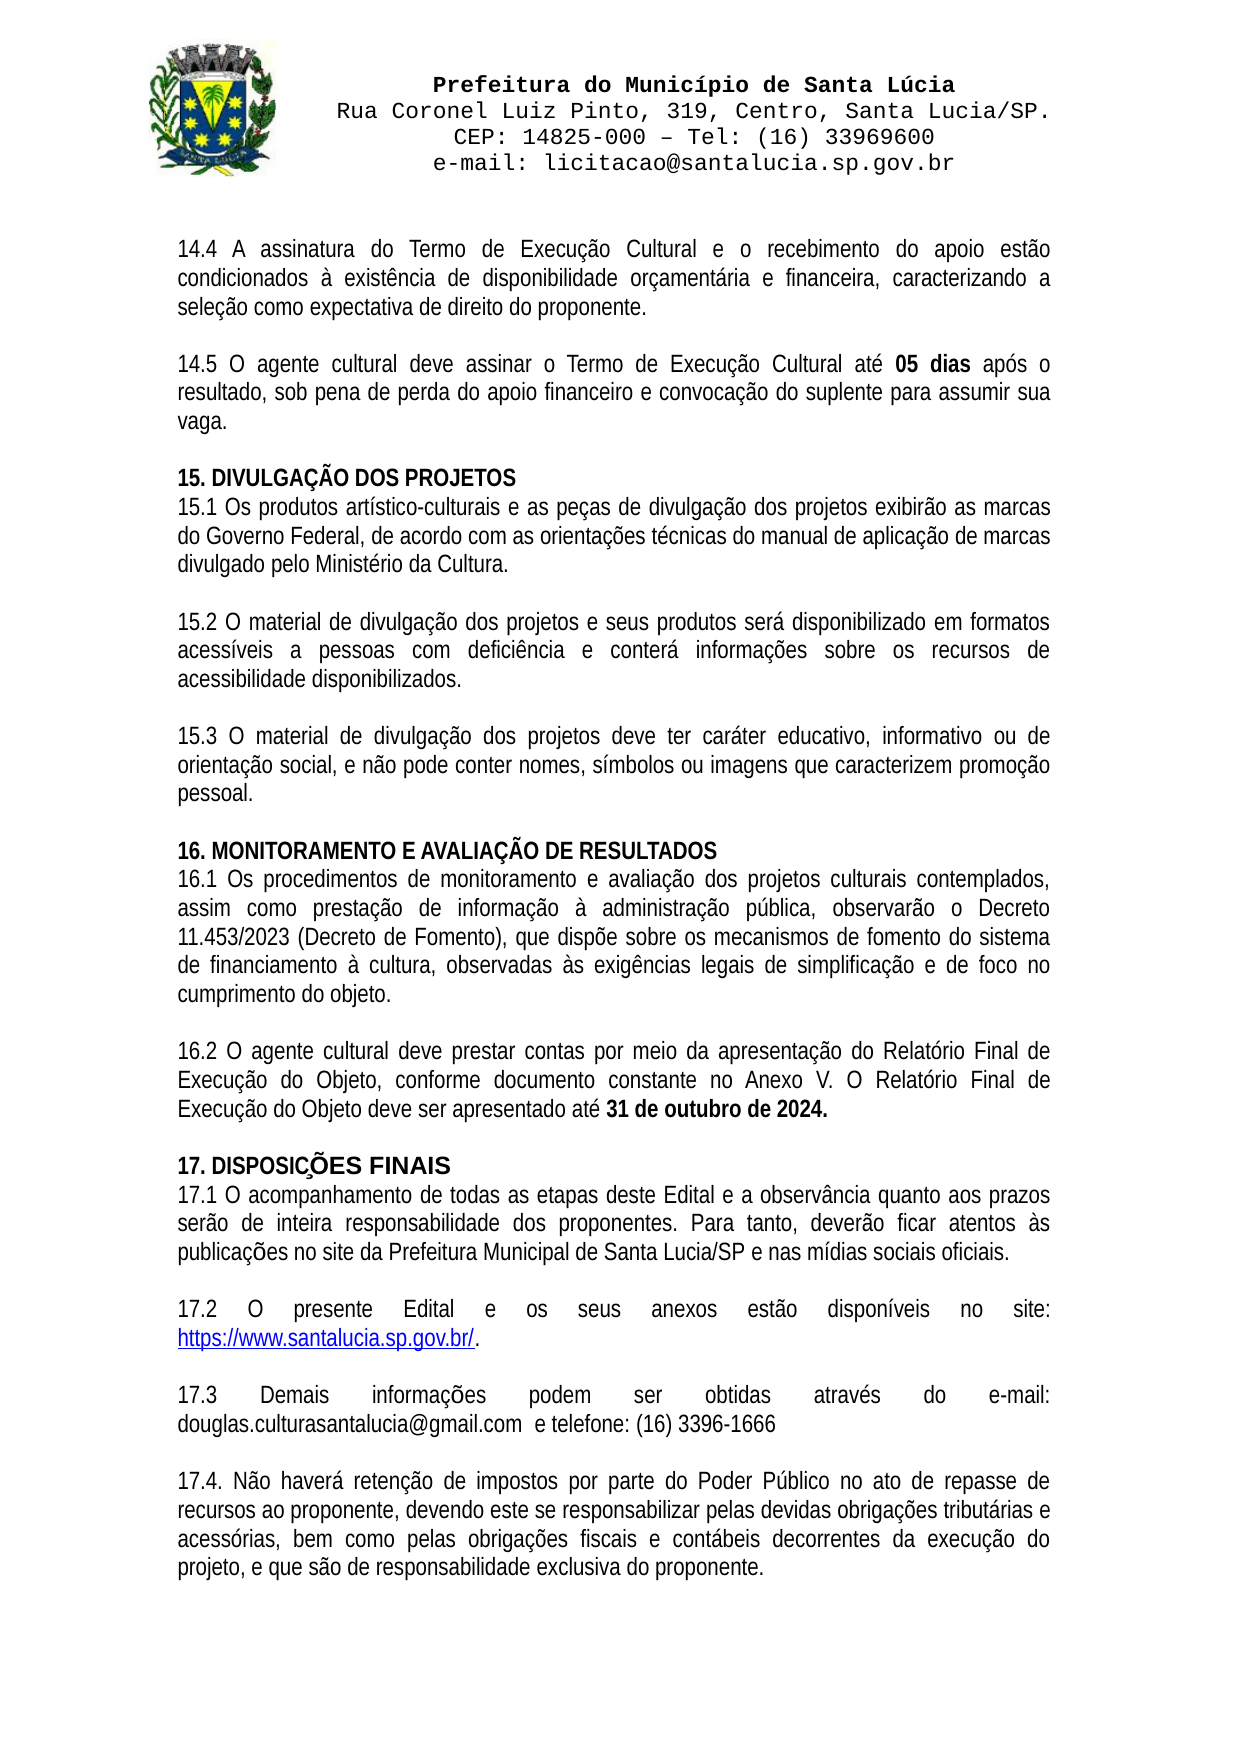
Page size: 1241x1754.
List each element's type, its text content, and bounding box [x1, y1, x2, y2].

text 14.5 O agente cultural deve assinar o Termo de Execução Cultural até 05 dias após o resultado, sob pena de perda do apoio financeiro e convocação do suplente para assumir sua vaga. [177, 349, 1051, 435]
text 17. DISPOSIÇÕES FINAIS [177, 1151, 1051, 1179]
text 16. MONITORAMENTO E AVALIAÇÃO DE RESULTADOS [177, 836, 1051, 864]
text 16.1 Os procedimentos de monitoramento e avaliação dos projetos culturais contemplados, assim como prestação de informação à administração pública, observarão o Decreto 11.453/2023 (Decreto de Fomento), que dispõe sobre os mecanismos de fomento do sistema de financiamento à cultura, observadas às exigências legais de simplificação e de foco no cumprimento do objeto. [177, 864, 1051, 1008]
text 15.1 Os produtos artístico-culturais e as peças de divulgação dos projetos exibirão as marcas do Governo Federal, de acordo com as orientações técnicas do manual de aplicação de marcas divulgado pelo Ministério da Cultura. [177, 492, 1051, 578]
text 17.4. Não haverá retenção de impostos por parte do Poder Público no ato de repasse de recursos ao proponente, devendo este se responsabilizar pelas devidas obrigações tributárias e acessórias, bem como pelas obrigações fiscais e contábeis decorrentes da execução do projeto, e que são de responsabilidade exclusiva do proponente. [177, 1466, 1051, 1581]
picture [140, 38, 284, 186]
text 15.2 O material de divulgação dos projetos e seus produtos será disponibilizado em formatos acessíveis a pessoas com deficiência e conterá informações sobre os recursos de acessibilidade disponibilizados. [177, 607, 1051, 692]
text 17.3 Demais informações podem ser obtidas através do e-mail: douglas.culturasantalucia@gmail.com e telefone: (16) 3396-1666 [177, 1380, 1051, 1438]
text 16.2 O agente cultural deve prestar contas por meio da apresentação do Relatório Final de Execução do Objeto, conforme documento constante no Anexo V. O Relatório Final de Execução do Objeto deve ser apresentado até 31 de outubro de 2024. [177, 1036, 1051, 1122]
text 17.1 O acompanhamento de todas as etapas deste Edital e a observância quanto aos prazos serão de inteira responsabilidade dos proponentes. Para tanto, deverão ficar atentos às publicações no site da Prefeitura Municipal de Santa Lucia/SP e nas mídias sociais oficiais. [177, 1179, 1051, 1266]
text 17.2 O presente Edital e os seus anexos estão disponíveis no site: https://www.santalucia.sp.gov.br/. [177, 1294, 1051, 1352]
text 14.4 A assinatura do Termo de Execução Cultural e o recebimento do apoio estão condicionados à existência de disponibilidade orçamentária e financeira, caracterizando a seleção como expectativa de direito do proponente. [177, 234, 1051, 320]
text 15. DIVULGAÇÃO DOS PROJETOS [177, 463, 1051, 492]
text 15.3 O material de divulgação dos projetos deve ter caráter educativo, informativo ou de orientação social, e não pode conter nomes, símbolos ou imagens que caracterizem promoção pessoal. [177, 721, 1051, 807]
